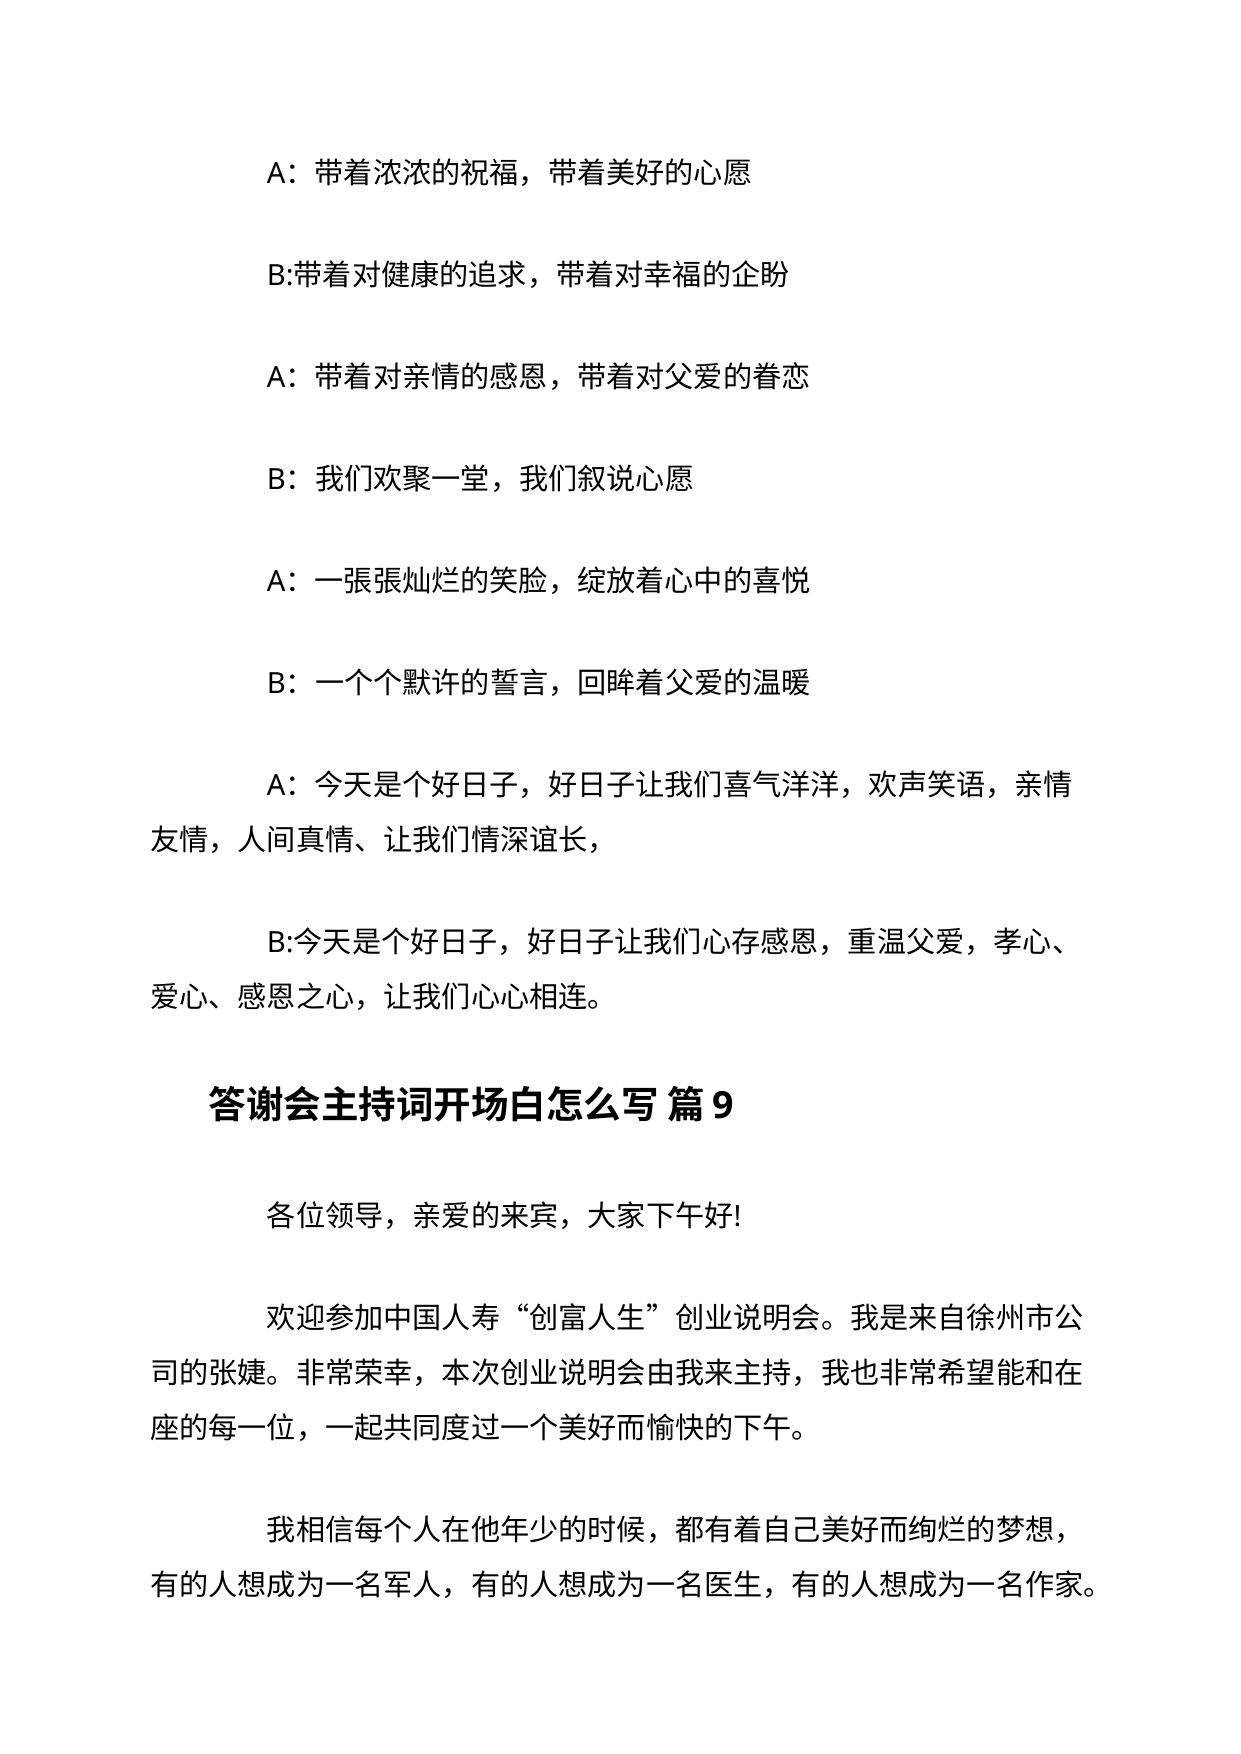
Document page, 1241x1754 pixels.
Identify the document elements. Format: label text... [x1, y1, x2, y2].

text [150, 1507, 1090, 1604]
text B：我们欢聚一堂，我们叙说心愿 [150, 456, 1090, 498]
text 欢迎参加中国人寿“创富人生”创业说明会。我是来自徐州市公司的张婕。非常荣幸，本次创业说明会由我来主持，我也非常希望能和在座的每一位，一起共同度过一个美好而愉快的下午。 [150, 1295, 1090, 1447]
text A：带着浓浓的祝福，带着美好的心愿 [150, 150, 1090, 192]
text 各位领导，亲爱的来宾，大家下午好! [150, 1193, 1090, 1235]
text 答谢会主持词开场白怎么写 篇9 [150, 1075, 1090, 1130]
text A：带着对亲情的感恩，带着对父爱的眷恋 [150, 354, 1090, 396]
text B:今天是个好日子，好日子让我们心存感恩，重温父爱，孝心、爱心、感恩之心，让我们心心相连。 [150, 919, 1090, 1016]
text A：今天是个好日子，好日子让我们喜气洋洋，欢声笑语，亲情友情，人间真情、让我们情深谊长， [150, 762, 1090, 859]
text A：一張張灿烂的笑脸，绽放着心中的喜悦 [150, 558, 1090, 600]
text B：一个个默许的誓言，回眸着父爱的温暖 [150, 660, 1090, 702]
text B:带着对健康的追求，带着对幸福的企盼 [150, 252, 1090, 294]
